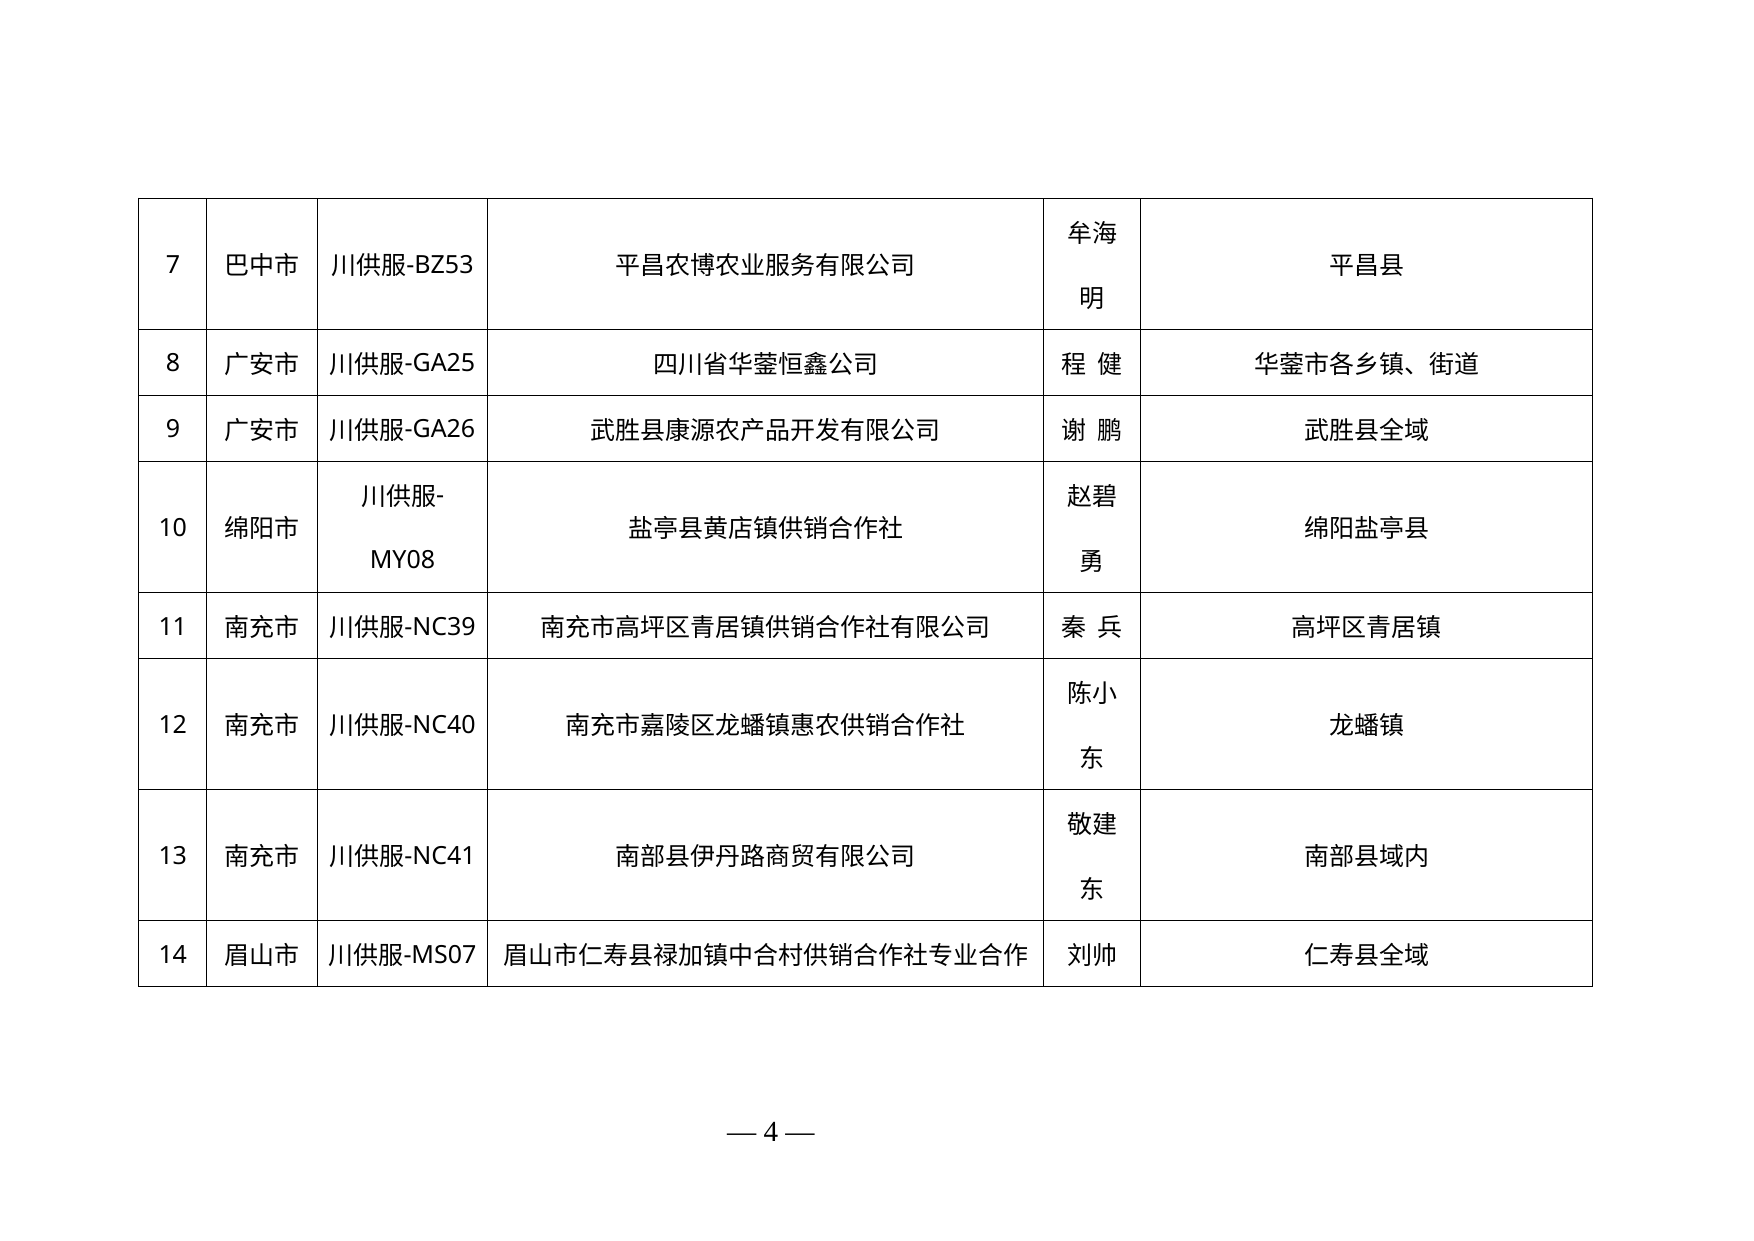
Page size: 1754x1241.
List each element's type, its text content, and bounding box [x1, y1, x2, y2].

table_cell 敬建东 [1044, 790, 1140, 920]
table_cell 10 [139, 462, 206, 592]
table_cell 龙蟠镇 [1141, 659, 1592, 789]
table_cell 川供服-GA26 [318, 396, 487, 461]
table_cell 绵阳盐亭县 [1141, 462, 1592, 592]
table_cell 绵阳市 [207, 462, 317, 592]
table_cell 川供服-NC39 [318, 593, 487, 658]
table_cell 13 [139, 790, 206, 920]
table_cell 南充市 [207, 593, 317, 658]
table_cell 南充市 [207, 659, 317, 789]
table_cell 平昌县 [1141, 199, 1592, 329]
table_cell 8 [139, 330, 206, 395]
table_cell 14 [139, 921, 206, 986]
table_cell 程 健 [1044, 330, 1140, 395]
table_cell 南充市 [207, 790, 317, 920]
table_cell 川供服-NC40 [318, 659, 487, 789]
table_cell 广安市 [207, 330, 317, 395]
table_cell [488, 921, 1043, 986]
table_cell 牟海明 [1044, 199, 1140, 329]
table_cell 南充市高坪区青居镇供销合作社有限公司 [488, 593, 1043, 658]
table_cell 谢 鹏 [1044, 396, 1140, 461]
table_cell 武胜县康源农产品开发有限公司 [488, 396, 1043, 461]
table_cell 南部县域内 [1141, 790, 1592, 920]
table_cell 南部县伊丹路商贸有限公司 [488, 790, 1043, 920]
table_cell 南充市嘉陵区龙蟠镇惠农供销合作社 [488, 659, 1043, 789]
table_cell 11 [139, 593, 206, 658]
table_cell 眉山市 [207, 921, 317, 986]
table_cell 高坪区青居镇 [1141, 593, 1592, 658]
table_cell 仁寿县全域 [1141, 921, 1592, 986]
table_cell 陈小东 [1044, 659, 1140, 789]
table_cell 刘帅兵 [1044, 921, 1140, 986]
table_cell 9 [139, 396, 206, 461]
table_cell 平昌农博农业服务有限公司 [488, 199, 1043, 329]
table_cell 川供服-MS07 [318, 921, 487, 986]
table_cell 川供服-GA25 [318, 330, 487, 395]
table_cell 武胜县全域 [1141, 396, 1592, 461]
table_cell 7 [139, 199, 206, 329]
table_cell 川供服-BZ53 [318, 199, 487, 329]
table_cell 秦 兵 [1044, 593, 1140, 658]
table_cell 川供服-NC41 [318, 790, 487, 920]
table_cell 广安市 [207, 396, 317, 461]
table_cell 巴中市 [207, 199, 317, 329]
table_cell 12 [139, 659, 206, 789]
table_cell 华蓥市各乡镇、街道 [1141, 330, 1592, 395]
table_cell 赵碧勇 [1044, 462, 1140, 592]
table_cell 四川省华蓥恒鑫公司 [488, 330, 1043, 395]
table_cell 川供服-MY08 [318, 462, 487, 592]
table_cell 盐亭县黄店镇供销合作社 [488, 462, 1043, 592]
